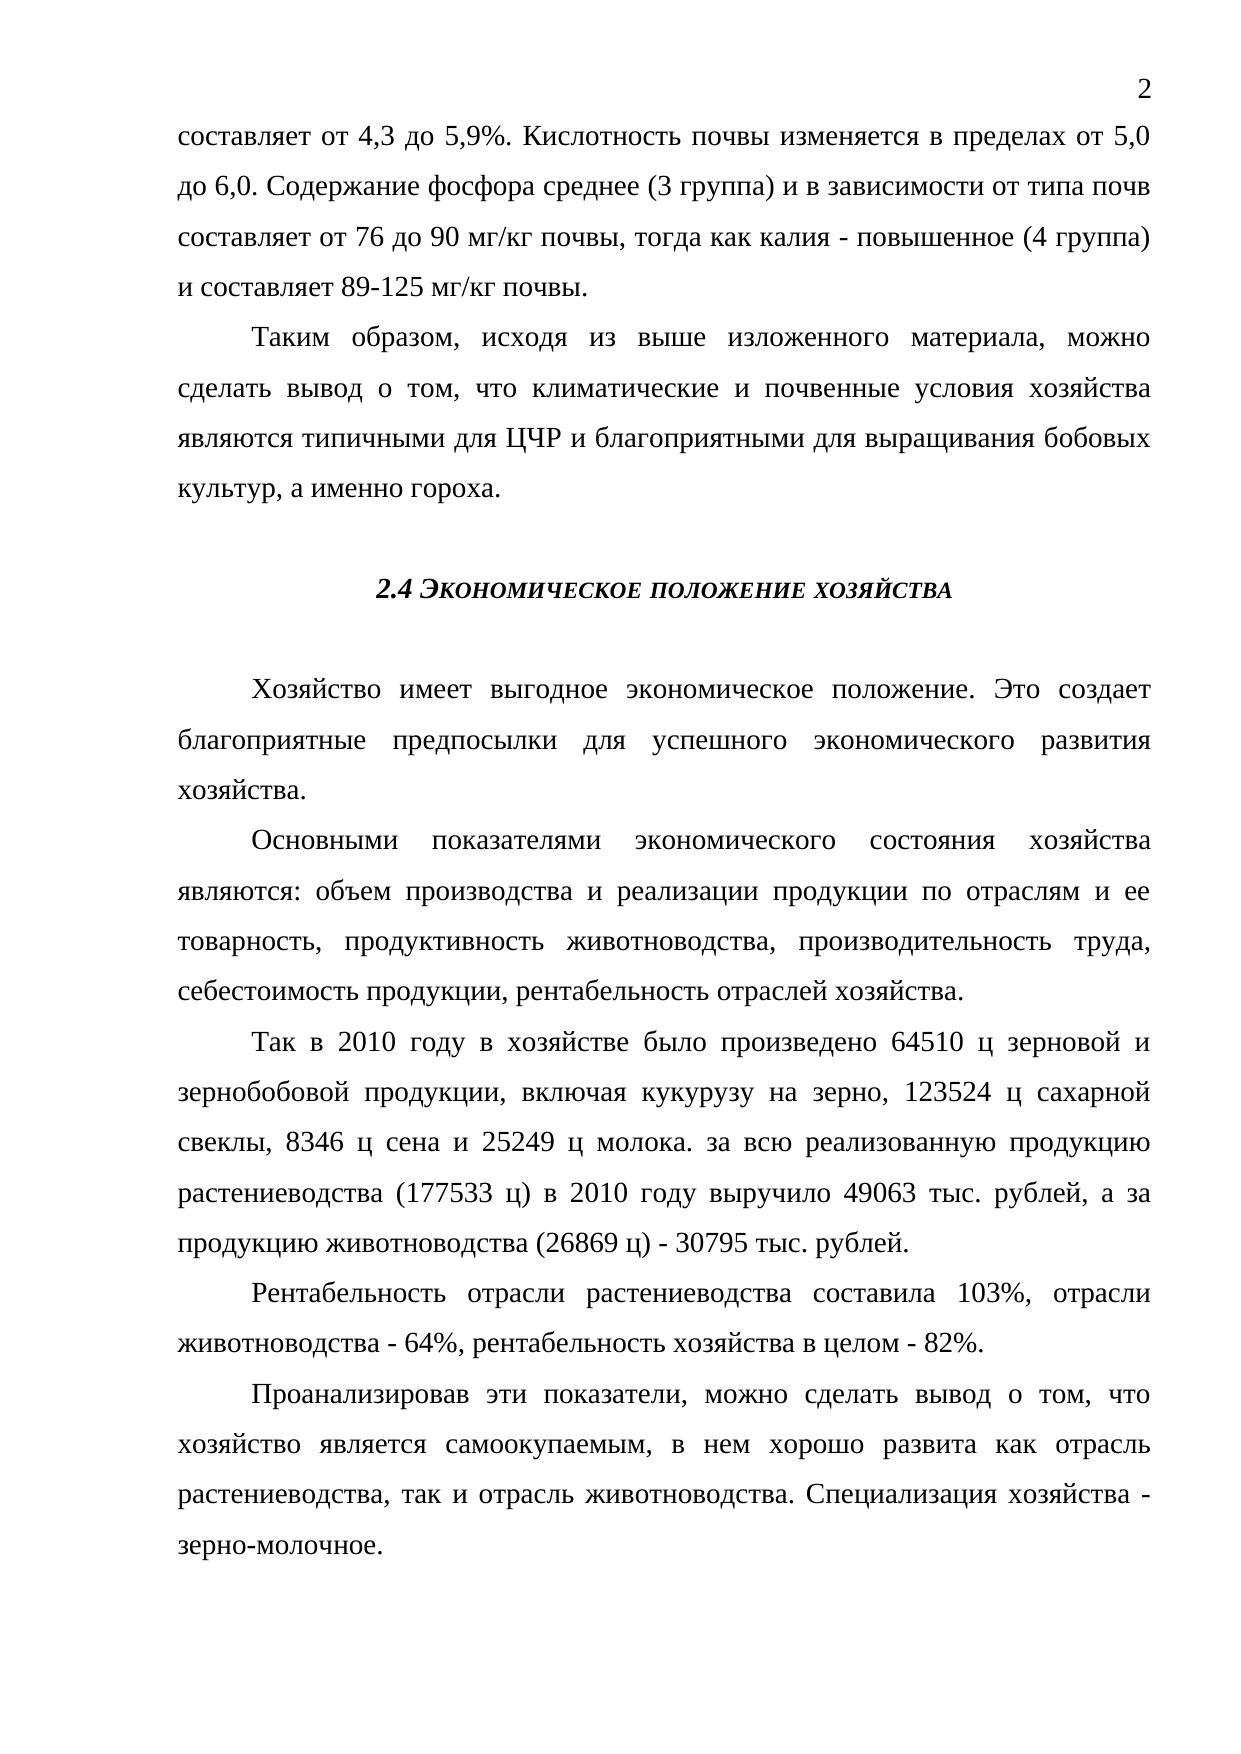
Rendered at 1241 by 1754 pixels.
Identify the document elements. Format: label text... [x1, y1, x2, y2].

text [177, 118, 1152, 303]
text Хозяйство имеет выгодное экономическое положение. Это создает благоприятные предпосылки для успешного экономического развития хозяйства. [177, 672, 1152, 806]
text Рентабельность отрасли растениеводства составила 103%, отрасли животноводства - 64%, рентабельность хозяйства в целом - 82%. [177, 1275, 1152, 1359]
text Основными показателями экономического состояния хозяйства являются: объем производства и реализации продукции по отраслям и ее товарность, продуктивность животноводства, производительность труда, себестоимость продукции, рентабельность отраслей хозяйства. [177, 822, 1152, 1007]
text Таким образом, исходя из выше изложенного материала, можно сделать вывод о том, что климатические и почвенные условия хозяйства являются типичными для ЦЧР и благоприятными для выращивания бобовых культур, а именно гороха. [177, 319, 1152, 504]
subtitle 2.4 Экономическое положение хозяйства [177, 571, 1152, 604]
text Так в 2010 году в хозяйстве было произведено 64510 ц зерновой и зернобобовой продукции, включая кукурузу на зерно, 123524 ц сахарной свеклы, 8346 ц сена и 25249 ц молока. за всю реализованную продукцию растениеводства (177533 ц) в 2010 году выручило 49063 тыс. рублей, а за продукцию животноводства (26869 ц) - 30795 тыс. рублей. [177, 1024, 1152, 1258]
text Проанализировав эти показатели, можно сделать вывод о том, что хозяйство является самоокупаемым, в нем хорошо развита как отрасль растениеводства, так и отрасль животноводства. Специализация хозяйства - зерно-молочное. [177, 1376, 1152, 1560]
